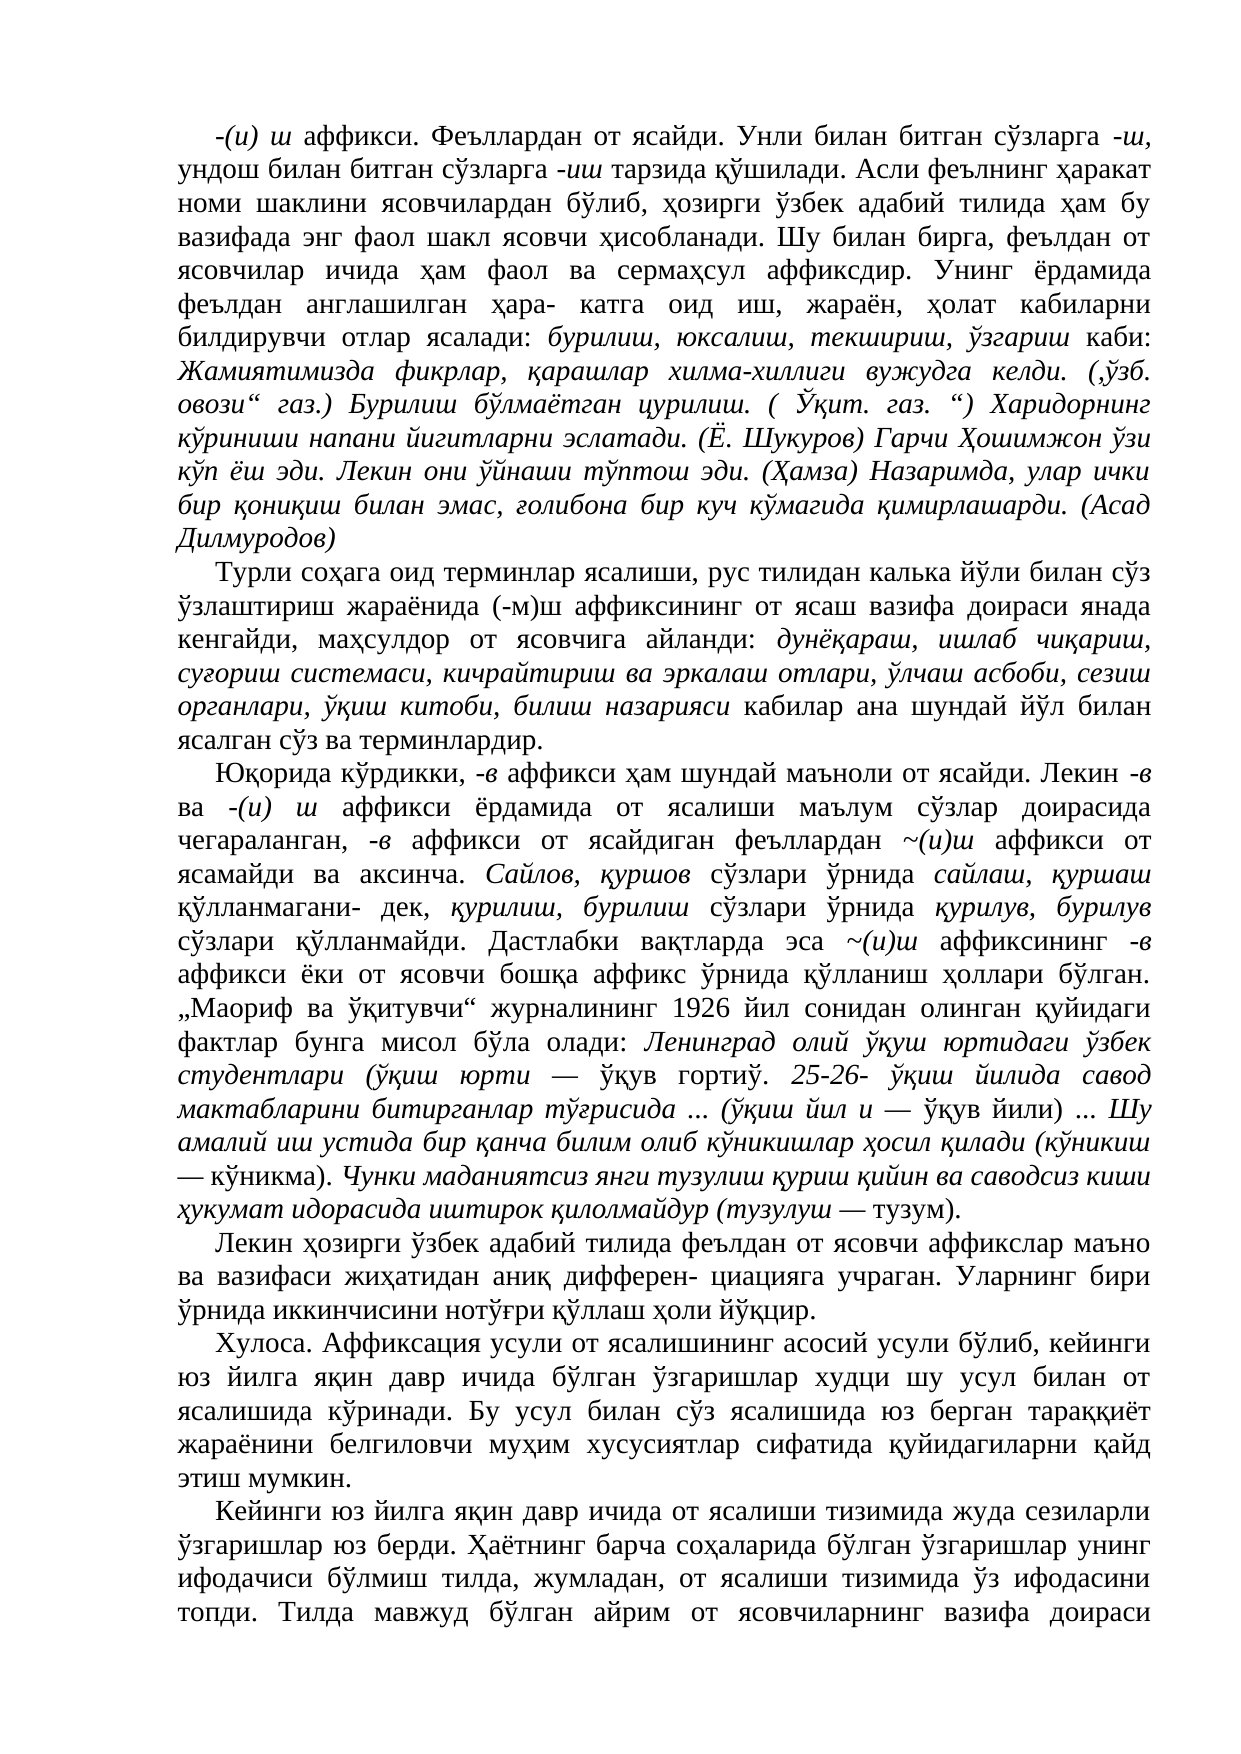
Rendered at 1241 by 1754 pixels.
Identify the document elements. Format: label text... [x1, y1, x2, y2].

text Юқорида кўрдикки, -в аффикси ҳам шундай маъноли от ясайди. Лекин -в ва -(и) ш аффикси ёрдамида от ясалиши маълум сўзлар доирасида чегараланган, -в аффикси от ясайдиган феъллардан ~(и)ш аффикси от ясамайди ва аксинча. Сайлов, қуршов сўзлари ўрнида сайлаш, қуршаш қўлланмагани- дек, қурилиш, бурилиш сўзлари ўрнида қурилув, бурилув сўзлари қўлланмайди. Дастлабки вақтларда эса ~(и)ш аффиксининг -в аффикси ёки от ясовчи бошқа аффикс ўрнида қўлланиш ҳоллари бўлган. „Маориф ва ўқитувчи“ журналининг 1926 йил сонидан олинган қуйидаги фактлар бунга мисол бўла олади: Ленинград олий ўқуш юртидаги ўзбек студентлари (ўқиш юрти — ўқув гортиў. 25-26- ўқиш йилида савод мактабларини битирганлар тўғрисида ... (ўқиш йил и — ўқув йили) ... Шу амалий иш устида бир қанча билим олиб кўникишлар ҳосил қилади (кўникиш — кўникма). Чунки маданиятсиз янги тузулиш қуриш қийин ва саводсиз киши ҳукумат идорасида иштирок қилолмайдур (тузулуш — тузум). [177, 755, 1152, 1225]
text Лекин ҳозирги ўзбек адабий тилида феълдан от ясовчи аффикслар маъно ва вазифаси жиҳатидан аниқ дифферен- циацияга учраган. Уларнинг бири ўрнида иккинчисини нотўғри қўллаш ҳоли йўқцир. [177, 1225, 1152, 1326]
text Турли соҳага оид терминлар ясалиши, рус тилидан калька йўли билан сўз ўзлаштириш жараёнида (-м)ш аффиксининг от ясаш вазифа доираси янада кенгайди, маҳсулдор от ясовчига айланди: дунёқараш, ишлаб чиқариш, суғориш системаси, кичрайтириш ва эркалаш отлари, ўлчаш асбоби, сезиш органлари, ўқиш китоби, билиш назарияси кабилар ана шундай йўл билан ясалган сўз ва терминлардир. [177, 554, 1152, 755]
text Хулоса. Аффиксация усули от ясалишининг асосий усули бўлиб, кейинги юз йилга яқин давр ичида бўлган ўзгаришлар худци шу усул билан от ясалишида кўринади. Бу усул билан сўз ясалишида юз берган тараққиёт жараёнини белгиловчи муҳим хусусиятлар сифатида қуйидагиларни қайд этиш мумкин. [177, 1326, 1152, 1493]
text -(и) ш аффикси. Феъллардан от ясайди. Унли билан битган сўзларга -ш, ундош билан битган сўзларга -иш тарзида қўшилади. Асли феълнинг ҳаракат номи шаклини ясовчилардан бўлиб, ҳозирги ўзбек адабий тилида ҳам бу вазифада энг фаол шакл ясовчи ҳисобланади. Шу билан бирга, феълдан от ясовчилар ичида ҳам фаол ва сермаҳсул аффиксдир. Унинг ёрдамида феълдан англашилган ҳара- катга оид иш, жараён, ҳолат кабиларни билдирувчи отлар ясалади: бурилиш, юксалиш, текшириш, ўзгариш каби: Жамиятимизда фикрлар, қарашлар хилма-хиллиги вужудга келди. (,ўзб. овози“ газ.) Бурилиш бўлмаётган цурилиш. ( Ўқит. газ. “) Харидорнинг кўриниши напани йигитларни эслатади. (Ё. Шукуров) Гарчи Ҳошимжон ўзи кўп ёш эди. Лекин они ўйнаши тўптош эди. (Ҳамза) Назаримда, улар ички бир қониқиш билан эмас, ғолибона бир куч кўмагида қимирлашарди. (Асад Дилмуродов) [177, 118, 1152, 554]
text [177, 1493, 1152, 1627]
